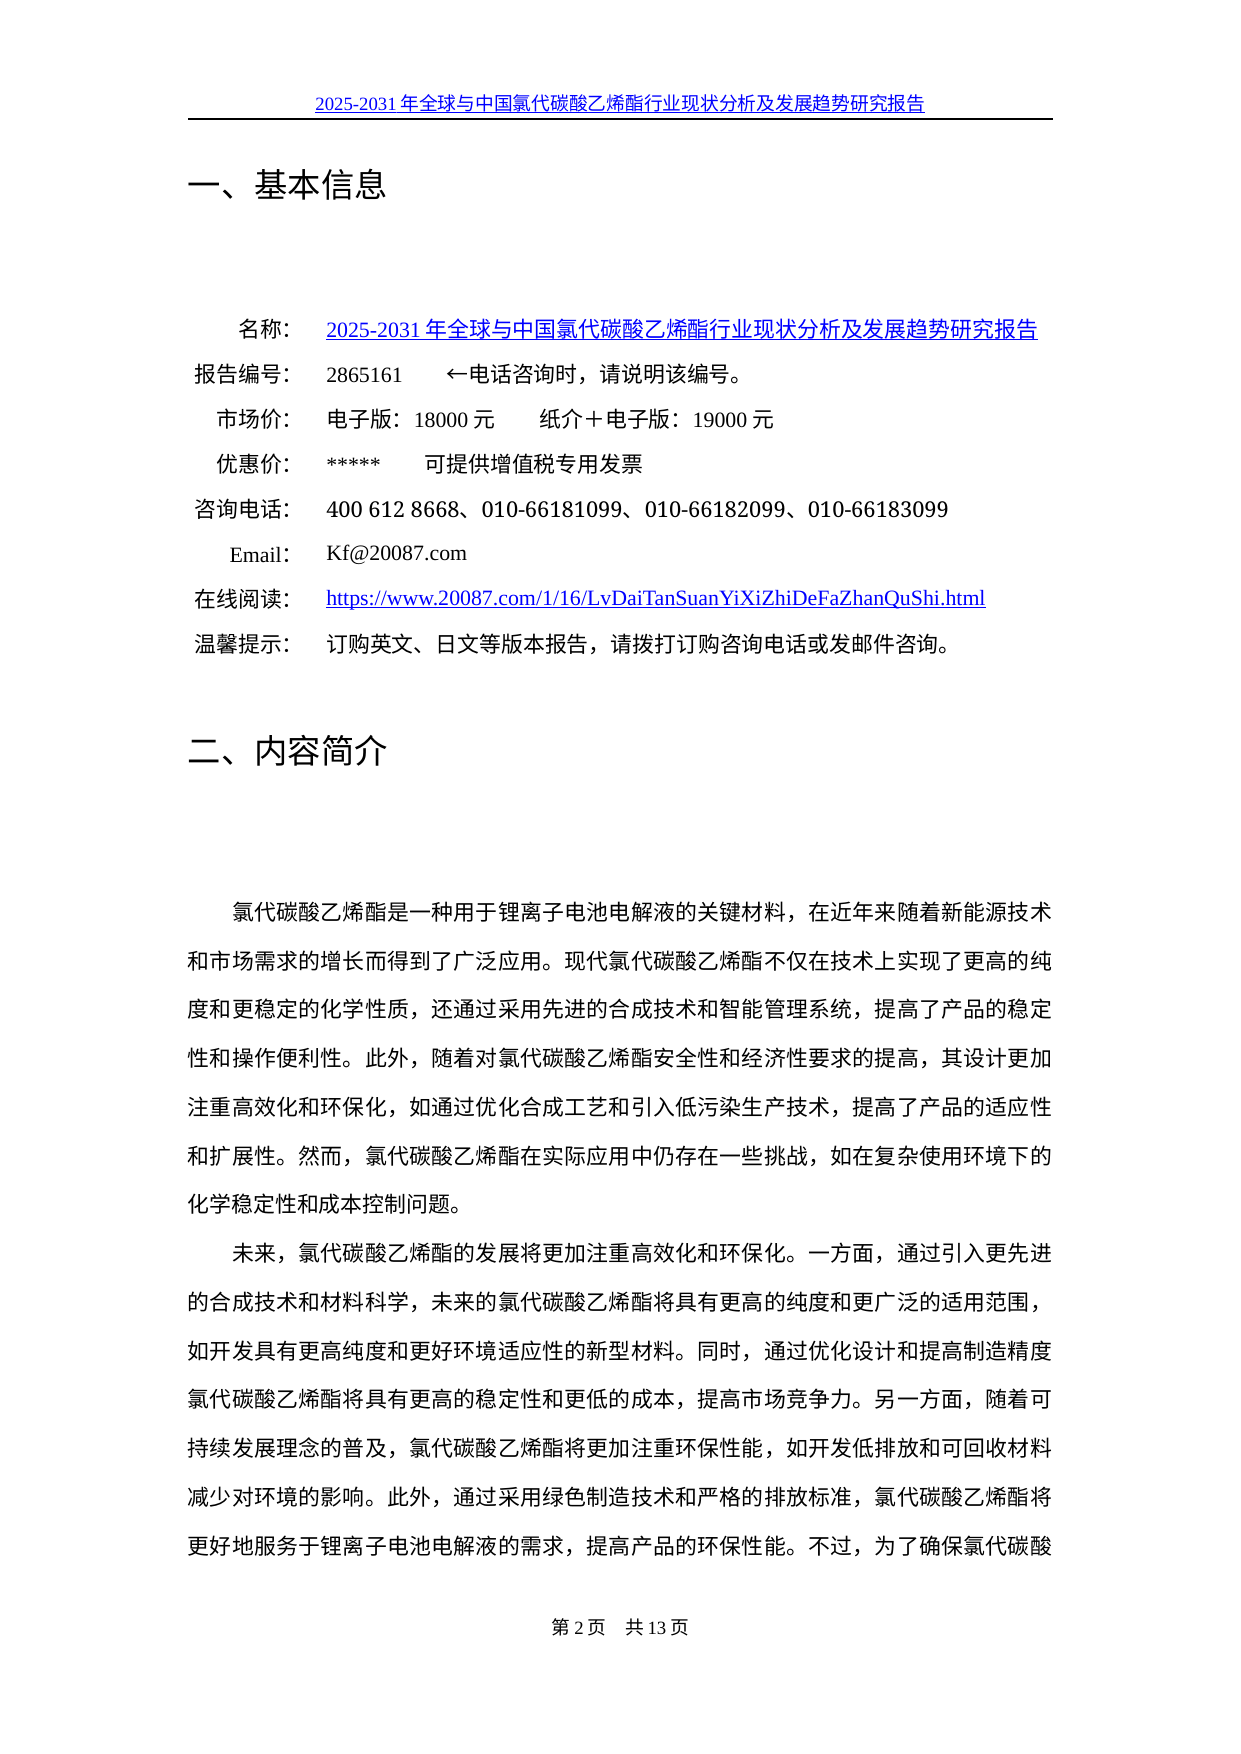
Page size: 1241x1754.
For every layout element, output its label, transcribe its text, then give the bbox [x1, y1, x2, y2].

table_cell 400 612 8668、010-66181099、010-66182099、010-66183099 [315, 492, 1073, 537]
table_cell 订购英文、日文等版本报告，请拨打订购咨询电话或发邮件咨询。 [315, 627, 1073, 672]
table_cell ***** 可提供增值税专用发票 [315, 447, 1073, 492]
table_cell 在线阅读： [167, 582, 315, 627]
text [187, 894, 1053, 1561]
table_cell 温馨提示： [167, 627, 315, 672]
table_cell 报告编号： [167, 357, 315, 402]
table_cell Kf@20087.com [315, 537, 1073, 582]
table_cell 市场价： [167, 402, 315, 447]
table_cell 2865161 ←电话咨询时，请说明该编号。 [315, 357, 1073, 402]
table_cell 电子版：18000 元 纸介＋电子版：19000 元 [315, 402, 1073, 447]
title 一、基本信息 [187, 150, 1053, 215]
table_cell Email： [167, 537, 315, 582]
table_cell 优惠价： [167, 447, 315, 492]
table_cell 咨询电话： [167, 492, 315, 537]
table_header 名称： [167, 312, 315, 357]
table_header 2025-2031年全球与中国氯代碳酸乙烯酯行业现状分析及发展趋势研究报告 [315, 312, 1073, 357]
table_cell [315, 582, 1073, 627]
title 二、内容简介 [187, 717, 1053, 782]
